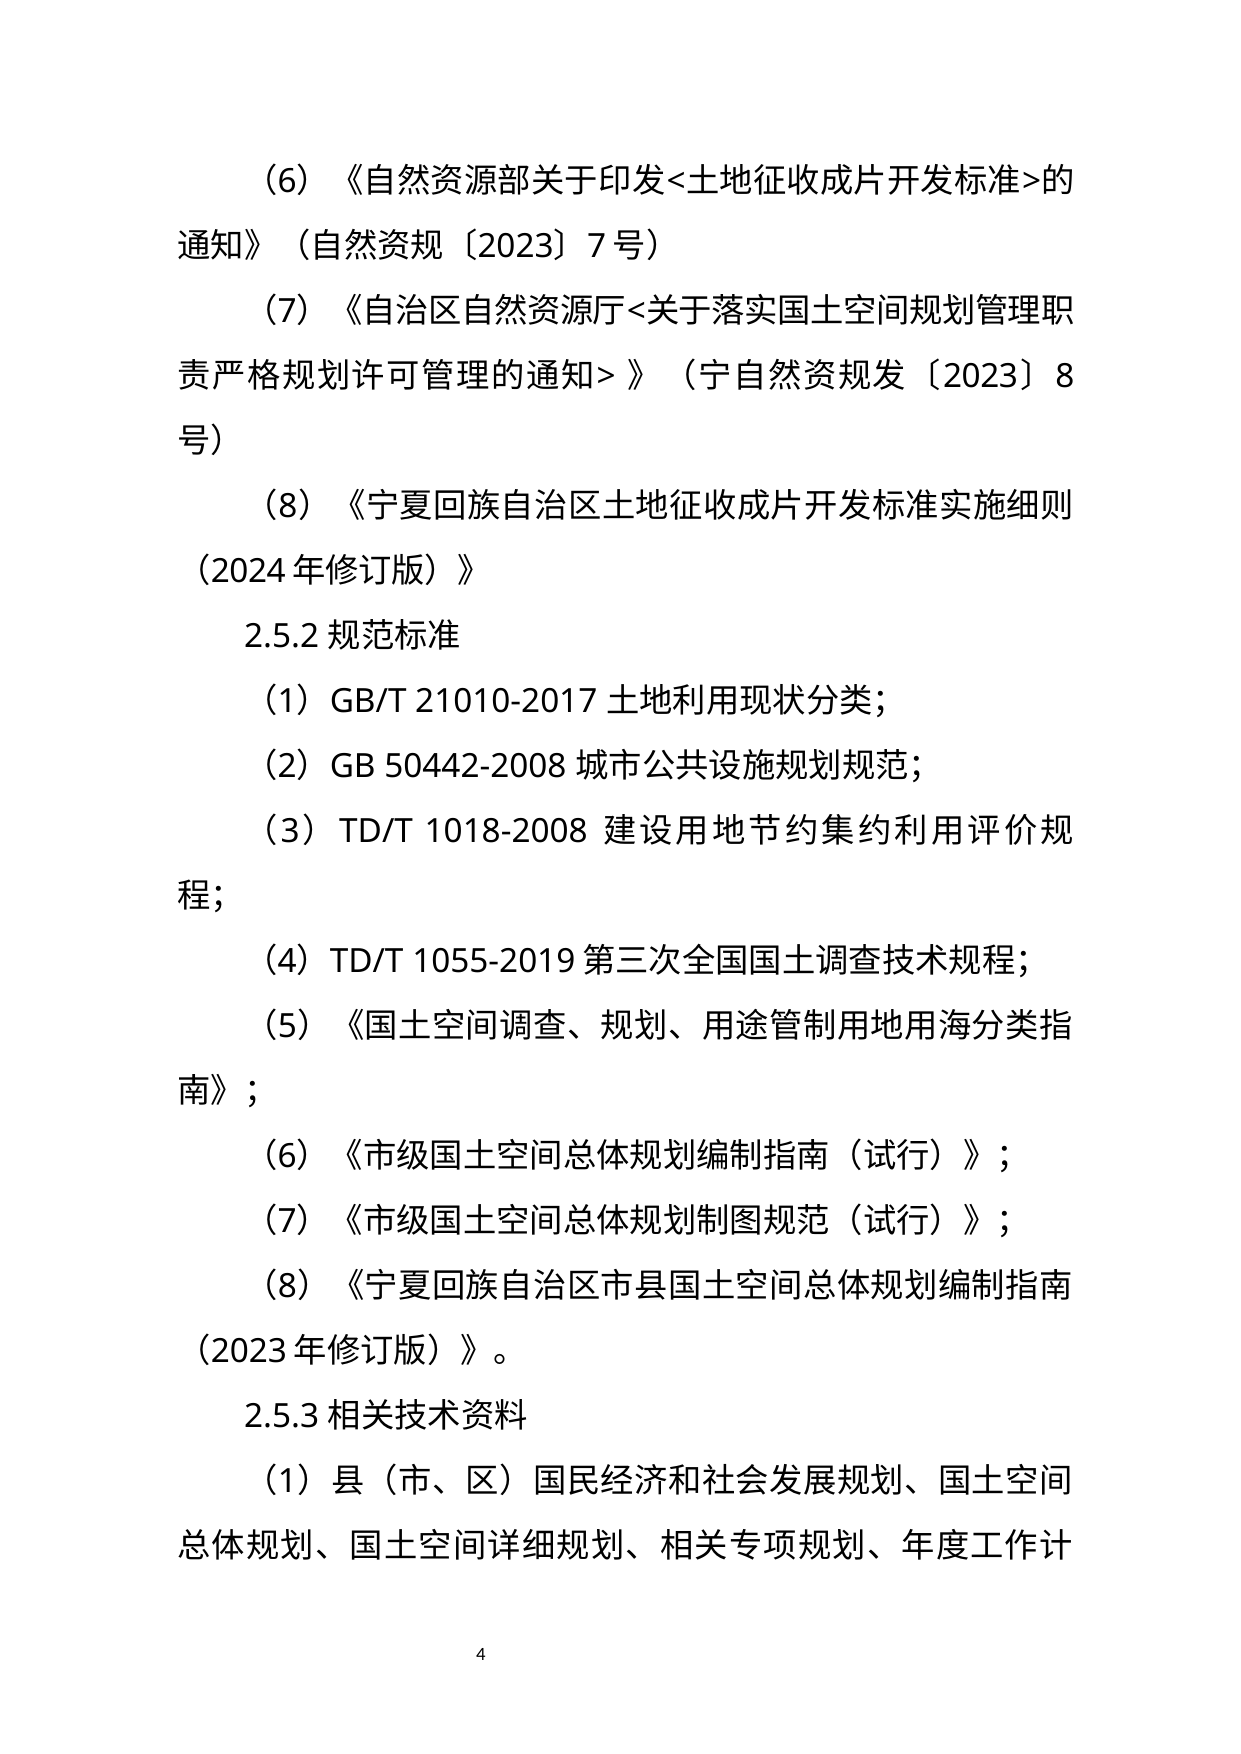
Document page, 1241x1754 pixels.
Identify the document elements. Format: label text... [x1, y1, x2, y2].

list （6）《自然资源部关于印发<土地征收成片开发标准>的通知》（自然资规〔2023〕7号） [177, 146, 1075, 276]
list 相关技术资料 [177, 1381, 1075, 1446]
list 规范标准 [177, 601, 1075, 666]
list （3）TD/T 1018-2008 建设用地节约集约利用评价规程； [177, 796, 1075, 926]
list （7）《自治区自然资源厅<关于落实国土空间规划管理职责严格规划许可管理的通知> 》（宁自然资规发〔2023〕8号） [177, 276, 1075, 471]
list （1）GB/T 21010-2017 土地利用现状分类； [177, 666, 1075, 731]
list （7）《市级国土空间总体规划制图规范（试行）》； [177, 1186, 1075, 1251]
list （6）《市级国土空间总体规划编制指南（试行）》； [177, 1121, 1075, 1186]
list （8）《宁夏回族自治区市县国土空间总体规划编制指南（2023年修订版）》。 [177, 1251, 1075, 1381]
list （8）《宁夏回族自治区土地征收成片开发标准实施细则（2024年修订版）》 [177, 471, 1075, 601]
list （5）《国土空间调查、规划、用途管制用地用海分类指南》； [177, 991, 1075, 1121]
list （2）GB 50442-2008 城市公共设施规划规范； [177, 731, 1075, 796]
list （4）TD/T 1055-2019第三次全国国土调查技术规程； [177, 926, 1075, 991]
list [177, 1446, 1075, 1576]
